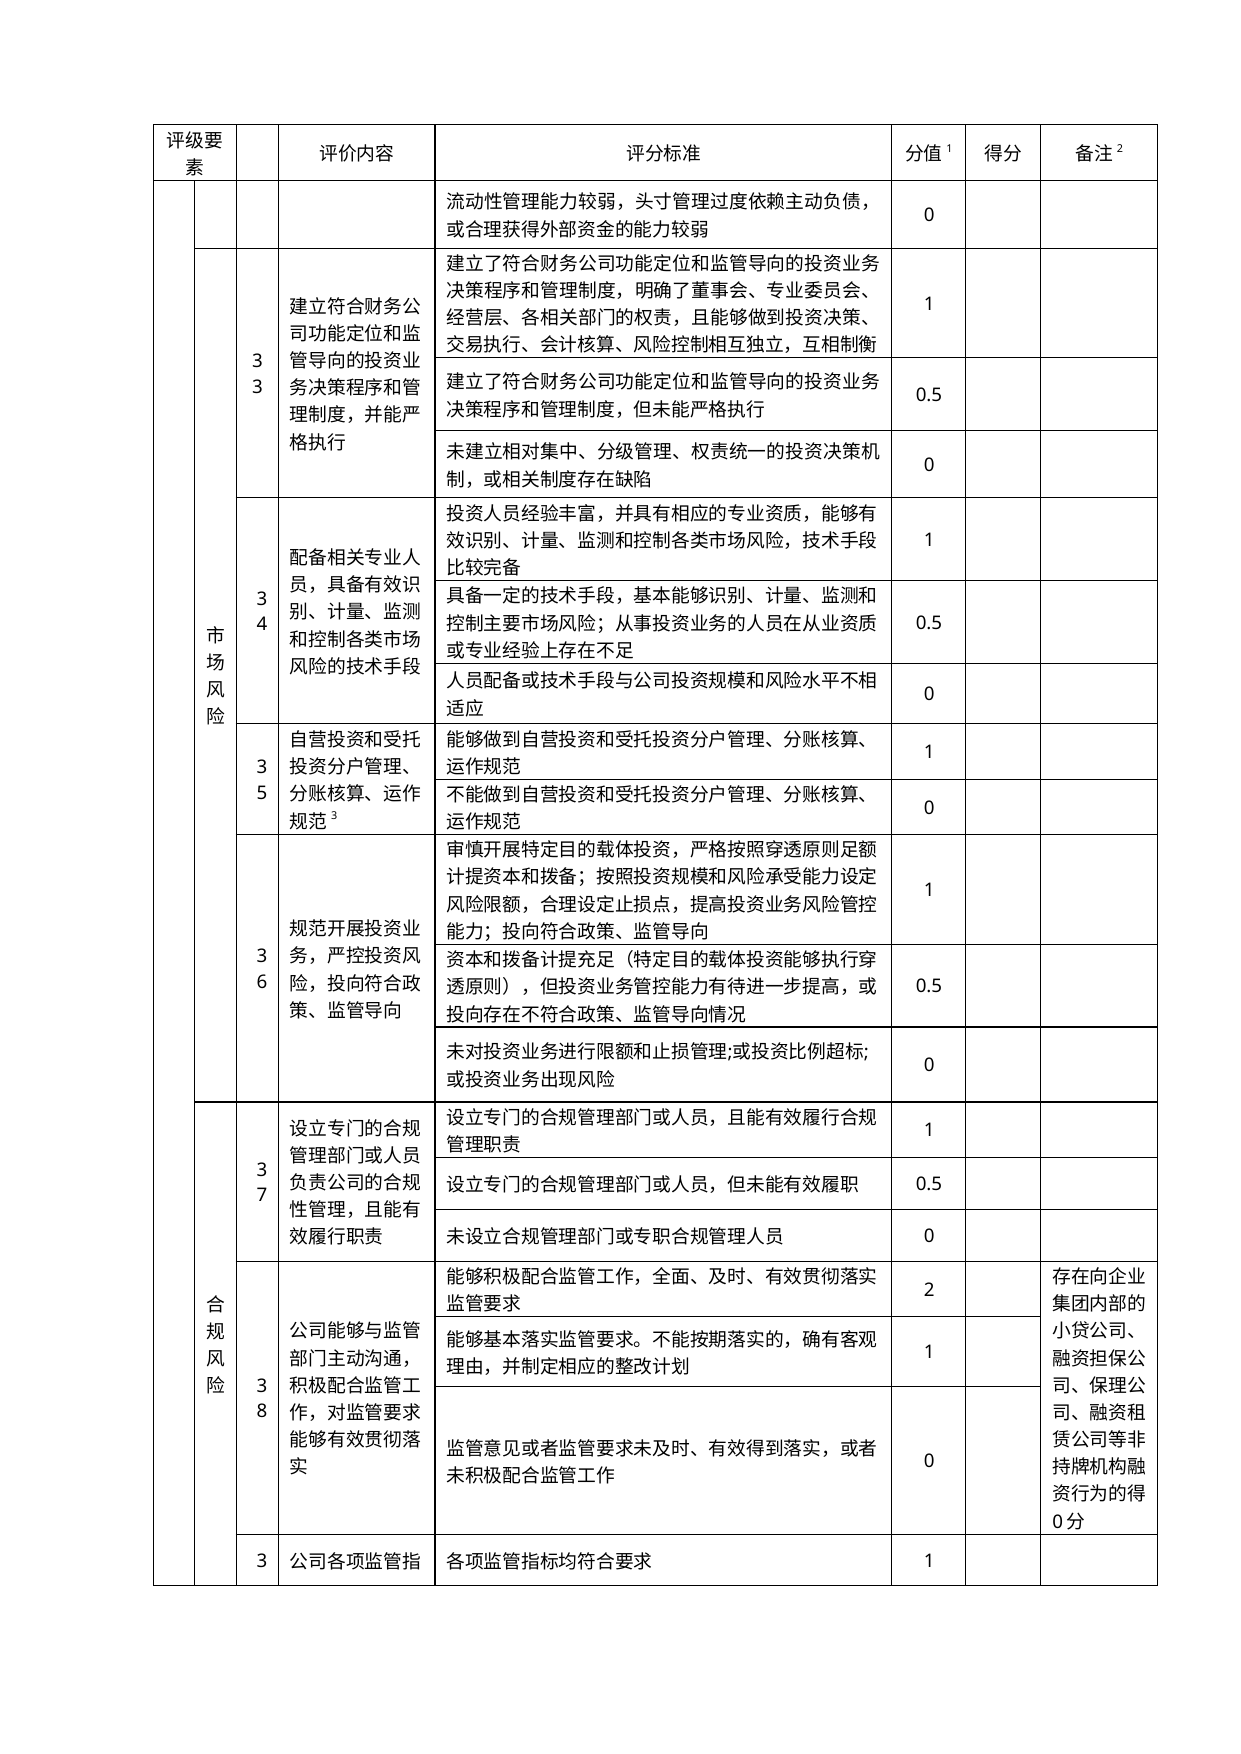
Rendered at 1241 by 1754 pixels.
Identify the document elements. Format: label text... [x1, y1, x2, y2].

table_cell 0 [892, 1387, 965, 1533]
table_cell [1041, 431, 1157, 497]
table_cell [966, 1387, 1040, 1533]
table_cell 流动性管理能力较弱，头寸管理过度依赖主动负债，或合理获得外部资金的能力较弱 [436, 181, 891, 247]
table_header 评分标准 [436, 125, 891, 180]
table_cell 监管意见或者监管要求未及时、有效得到落实，或者未积极配合监管工作 [436, 1387, 891, 1533]
table_cell 1 [892, 249, 965, 357]
table_cell [1041, 358, 1157, 430]
table_cell 34 [237, 498, 278, 723]
table_cell [966, 1158, 1040, 1209]
table_cell [1041, 1028, 1157, 1101]
table_cell 37 [237, 1103, 278, 1261]
table_cell [1041, 498, 1157, 580]
table_cell 不能做到自营投资和受托投资分户管理、分账核算、运作规范 [436, 780, 891, 834]
table_header 备注2 [1041, 125, 1157, 180]
table_cell 能够积极配合监管工作，全面、及时、有效贯彻落实监管要求 [436, 1262, 891, 1316]
table_cell 0 [892, 1028, 965, 1101]
table_cell 自营投资和受托投资分户管理、分账核算、运作规范3 [279, 724, 434, 834]
table_cell [1041, 835, 1157, 944]
table_cell [1041, 249, 1157, 357]
table_cell 1 [892, 1103, 965, 1157]
table_cell [966, 1317, 1040, 1386]
table_cell 0 [892, 431, 965, 497]
table_header 分值1 [892, 125, 965, 180]
table_header 评价内容 [279, 125, 434, 180]
table_cell 建立了符合财务公司功能定位和监管导向的投资业务决策程序和管理制度，但未能严格执行 [436, 358, 891, 430]
table_cell [1041, 780, 1157, 834]
table_cell 1 [892, 1535, 965, 1585]
table_cell 未对投资业务进行限额和止损管理;或投资比例超标;或投资业务出现风险 [436, 1028, 891, 1101]
table_cell 36 [237, 835, 278, 1101]
table_cell [966, 945, 1040, 1026]
table_cell [1041, 181, 1157, 247]
table_cell 资本和拨备计提充足（特定目的载体投资能够执行穿透原则），但投资业务管控能力有待进一步提高，或投向存在不符合政策、监管导向情况 [436, 945, 891, 1026]
table_cell 存在向企业集团内部的小贷公司、融资担保公司、保理公司、融资租赁公司等非持牌机构融资行为的得0分 [1041, 1262, 1157, 1533]
table_cell 能够基本落实监管要求。不能按期落实的，确有客观理由，并制定相应的整改计划 [436, 1317, 891, 1386]
table_cell 设立专门的合规管理部门或人员，但未能有效履职 [436, 1158, 891, 1209]
table_cell [1041, 664, 1157, 723]
table_cell [966, 498, 1040, 580]
table_cell 0 [892, 780, 965, 834]
table_cell 未建立相对集中、分级管理、权责统一的投资决策机制，或相关制度存在缺陷 [436, 431, 891, 497]
table_cell [966, 1535, 1040, 1585]
table_cell 规范开展投资业务，严控投资风险，投向符合政策、监管导向 [279, 835, 434, 1101]
table_cell 0 [892, 664, 965, 723]
table_cell 0.5 [892, 1158, 965, 1209]
table_cell 建立了符合财务公司功能定位和监管导向的投资业务决策程序和管理制度，明确了董事会、专业委员会、经营层、各相关部门的权责，且能够做到投资决策、交易执行、会计核算、风险控制相互独立，互相制衡 [436, 249, 891, 357]
table_cell [966, 780, 1040, 834]
table_cell [966, 249, 1040, 357]
table_cell [966, 835, 1040, 944]
table_cell [1041, 945, 1157, 1026]
table_cell 1 [892, 724, 965, 778]
table_cell 39 [237, 1535, 278, 1585]
table_cell 0.5 [892, 581, 965, 662]
table_cell [966, 181, 1040, 247]
table_cell 0.5 [892, 358, 965, 430]
table_cell 2 [892, 1262, 965, 1316]
table_cell 33 [237, 249, 278, 497]
table_cell [1041, 581, 1157, 662]
table_cell 能够做到自营投资和受托投资分户管理、分账核算、运作规范 [436, 724, 891, 778]
table_cell [966, 1262, 1040, 1316]
table_cell 投资人员经验丰富，并具有相应的专业资质，能够有效识别、计量、监测和控制各类市场风险，技术手段比较完备 [436, 498, 891, 580]
table_cell 公司各项监管指标均符合要求 [279, 1535, 434, 1585]
table_cell 0 [892, 1210, 965, 1261]
table_cell 审慎开展特定目的载体投资，严格按照穿透原则足额计提资本和拨备；按照投资规模和风险承受能力设定风险限额，合理设定止损点，提高投资业务风险管控能力；投向符合政策、监管导向 [436, 835, 891, 944]
table_cell [966, 358, 1040, 430]
table_cell [966, 664, 1040, 723]
table_cell 公司能够与监管部门主动沟通，积极配合监管工作，对监管要求能够有效贯彻落实 [279, 1262, 434, 1533]
table_cell [1041, 724, 1157, 778]
table_cell [966, 431, 1040, 497]
table_cell [966, 1103, 1040, 1157]
table_cell [966, 1210, 1040, 1261]
table_cell 35 [237, 724, 278, 834]
table_cell 设立专门的合规管理部门或人员，且能有效履行合规管理职责 [436, 1103, 891, 1157]
table_cell [1041, 1210, 1157, 1261]
table_header 评级要素 [154, 125, 236, 180]
table_cell 0.5 [892, 945, 965, 1026]
table_cell 38 [237, 1262, 278, 1533]
table_cell [1041, 1535, 1157, 1585]
table_cell 0 [892, 181, 965, 247]
table_cell 1 [892, 1317, 965, 1386]
table_cell 合规风险 [195, 1103, 236, 1585]
table_cell 未设立合规管理部门或专职合规管理人员 [436, 1210, 891, 1261]
table_cell 配备相关专业人员，具备有效识别、计量、监测和控制各类市场风险的技术手段 [279, 498, 434, 723]
table_cell 1 [892, 498, 965, 580]
table_cell 1 [892, 835, 965, 944]
table_cell [966, 724, 1040, 778]
table_cell [1041, 1158, 1157, 1209]
table_header [237, 125, 278, 180]
table_cell 具备一定的技术手段，基本能够识别、计量、监测和控制主要市场风险；从事投资业务的人员在从业资质或专业经验上存在不足 [436, 581, 891, 662]
table_header 得分 [966, 125, 1040, 180]
table_cell [966, 581, 1040, 662]
table_cell 市场风险 [195, 249, 236, 1101]
table_cell 设立专门的合规管理部门或人员负责公司的合规性管理，且能有效履行职责 [279, 1103, 434, 1261]
table_cell [966, 1028, 1040, 1101]
table_cell 各项监管指标均符合要求 [436, 1535, 891, 1585]
table_cell 人员配备或技术手段与公司投资规模和风险水平不相适应 [436, 664, 891, 723]
table_cell 建立符合财务公司功能定位和监管导向的投资业务决策程序和管理制度，并能严格执行 [279, 249, 434, 497]
table_cell [1041, 1103, 1157, 1157]
